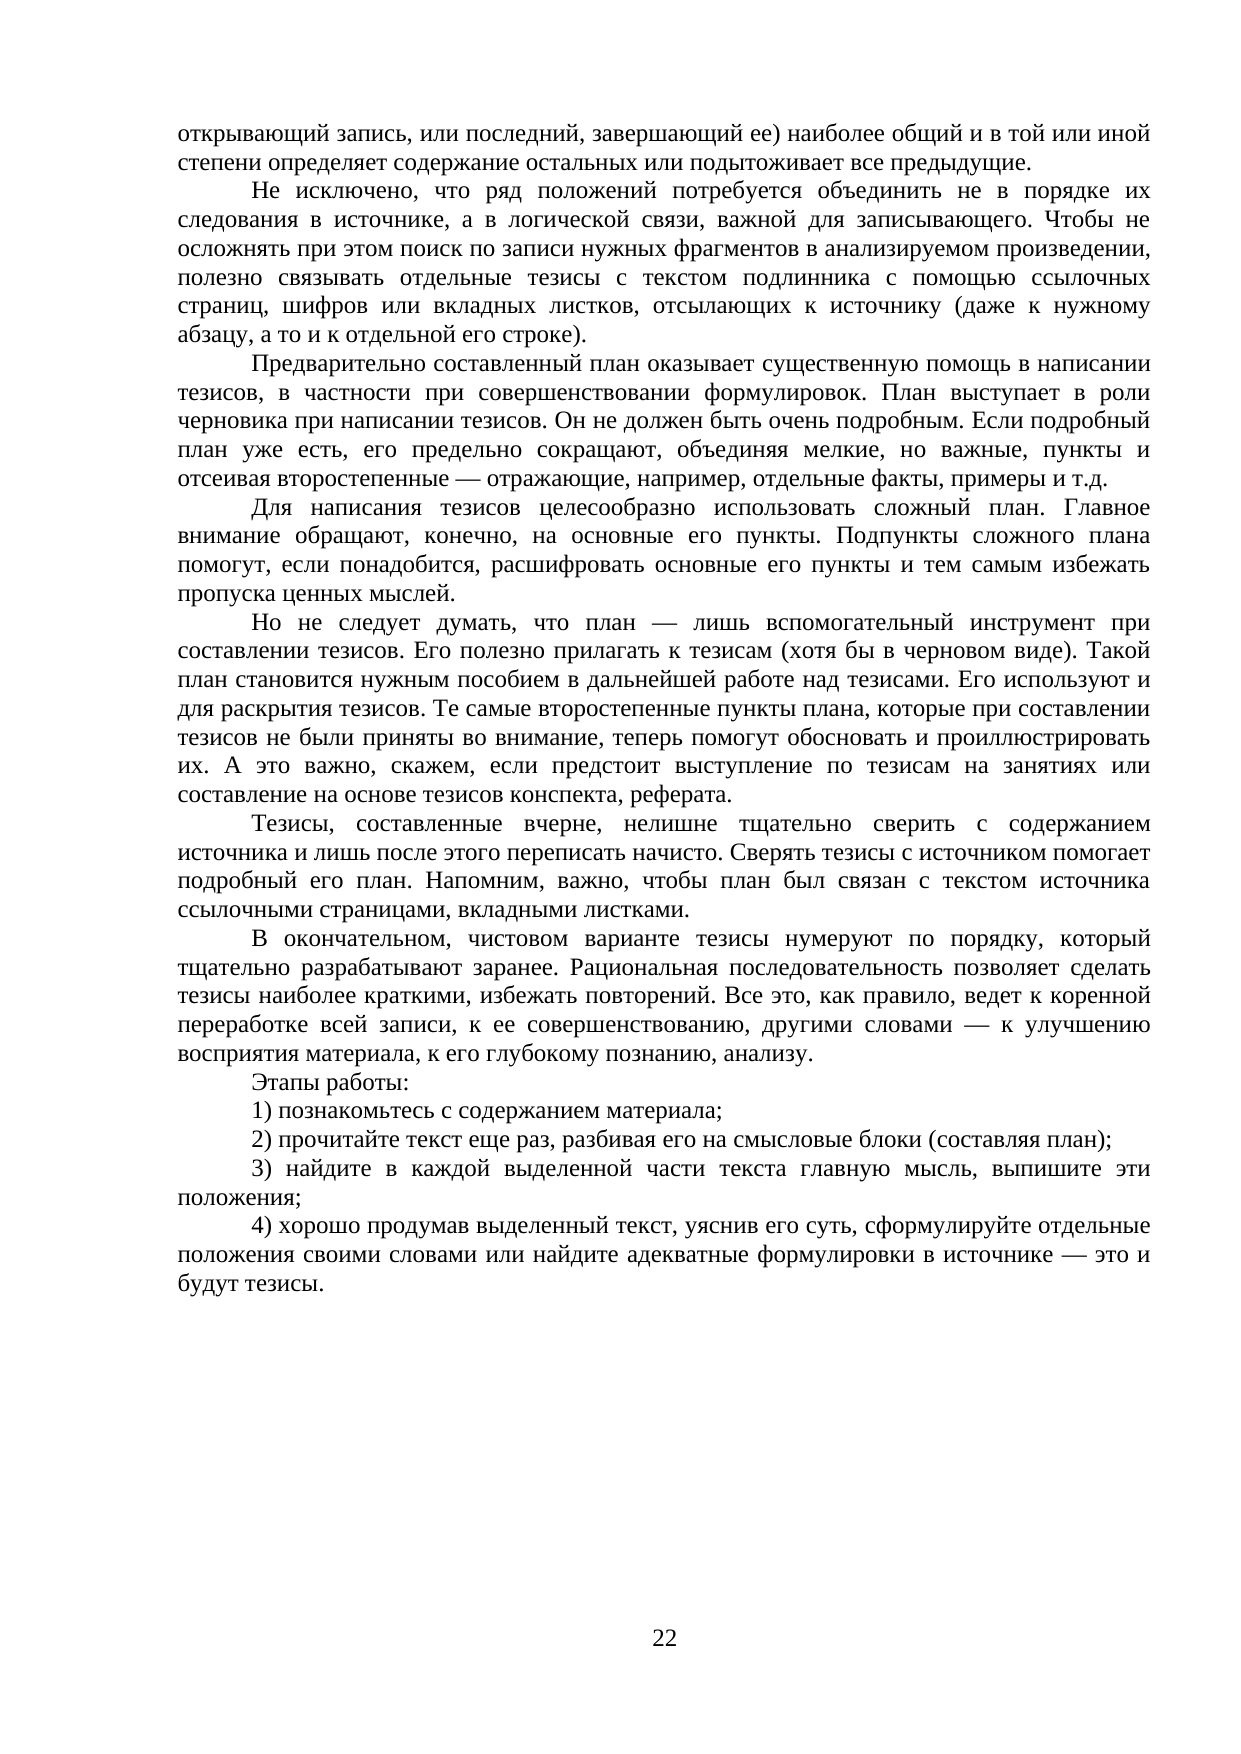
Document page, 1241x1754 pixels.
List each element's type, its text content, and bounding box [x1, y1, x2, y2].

text 3) найдите в каждой выделенной части текста главную мысль, выпишите эти положения; [177, 1153, 1152, 1211]
text 4) хорошо продумав выделенный текст, уяснив его суть, сформулируйте отдельные положения своими словами или найдите адекватные формулировки в источнике — это и будут тезисы. [177, 1211, 1152, 1297]
text Тезисы, составленные вчерне, нелишне тщательно сверить с содержанием источника и лишь после этого переписать начисто. Сверять тезисы с источником помогает подробный его план. Напомним, важно, чтобы план был связан с текстом источника ссылочными страницами, вкладными листками. [177, 808, 1152, 923]
text Этапы работы: [177, 1067, 1152, 1096]
text Но не следует думать, что план — лишь вспомогательный инструмент при составлении тезисов. Его полезно прилагать к тезисам (хотя бы в черновом виде). Такой план становится нужным пособием в дальнейшей работе над тезисами. Его используют и для раскрытия тезисов. Те самые второстепенные пункты плана, которые при составлении тезисов не были приняты во внимание, теперь помогут обосновать и проиллюстрировать их. А это важно, скажем, если предстоит выступление по тезисам на занятиях или составление на основе тезисов конспекта, реферата. [177, 607, 1152, 808]
text 1) познакомьтесь с содержанием материала; [177, 1096, 1152, 1124]
text Не исключено, что ряд положений потребуется объединить не в порядке их следования в источнике, а в логической связи, важной для записывающего. Чтобы не осложнять при этом поиск по записи нужных фрагментов в анализируемом произведении, полезно связывать отдельные тезисы с текстом подлинника с помощью ссылочных страниц, шифров или вкладных листков, отсылающих к источнику (даже к нужному абзацу, а то и к отдельной его строке). [177, 176, 1152, 348]
text В окончательном, чистовом варианте тезисы нумеруют по порядку, который тщательно разрабатывают заранее. Рациональная последовательность позволяет сделать тезисы наиболее краткими, избежать повторений. Все это, как правило, ведет к коренной переработке всей записи, к ее совершенствованию, другими словами — к улучшению восприятия материала, к его глубокому познанию, анализу. [177, 923, 1152, 1067]
text Предварительно составленный план оказывает существенную помощь в написании тезисов, в частности при совершенствовании формулировок. План выступает в роли черновика при написании тезисов. Он не должен быть очень подробным. Если подробный план уже есть, его предельно сокращают, объединяя мелкие, но важные, пункты и отсеивая второстепенные — отражающие, например, отдельные факты, примеры и т.д. [177, 348, 1152, 492]
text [177, 118, 1152, 176]
text 2) прочитайте текст еще раз, разбивая его на смысловые блоки (составляя план); [177, 1124, 1152, 1153]
text Для написания тезисов целесообразно использовать сложный план. Главное внимание обращают, конечно, на основные его пункты. Подпункты сложного плана помогут, если понадобится, расшифровать основные его пункты и тем самым избежать пропуска ценных мыслей. [177, 492, 1152, 607]
